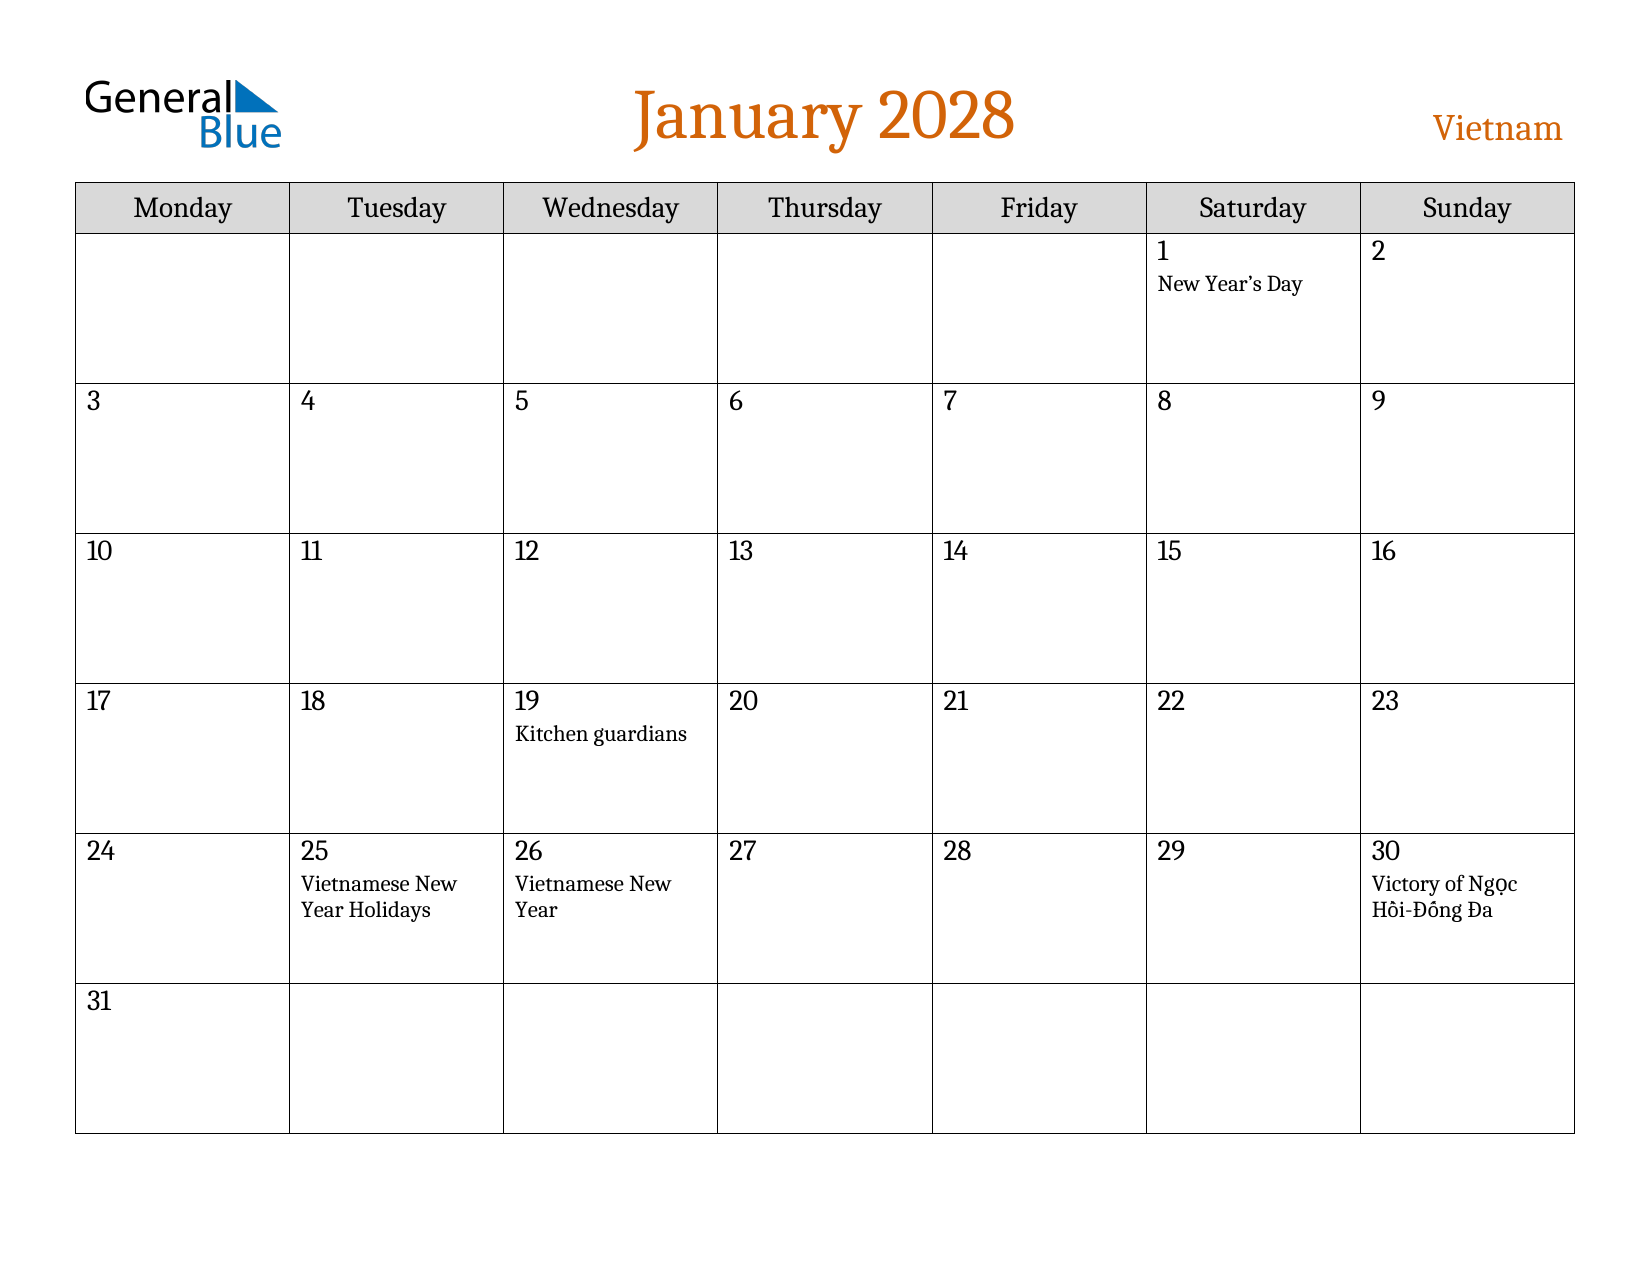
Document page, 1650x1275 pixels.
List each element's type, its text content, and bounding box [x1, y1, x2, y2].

table_cell 24 [76, 834, 289, 870]
table_cell 7 [933, 384, 1146, 420]
table_cell [504, 234, 717, 270]
table_cell [718, 234, 932, 270]
table_header January 2028 [504, 75, 1146, 182]
table_cell 31 [76, 984, 289, 1020]
table_cell [290, 570, 503, 683]
table_cell [76, 570, 289, 683]
table_cell [76, 270, 289, 383]
table_cell 23 [1361, 684, 1574, 720]
table_cell [290, 984, 503, 1020]
table_cell Vietnamese New Year [504, 870, 717, 983]
table_cell 25 [290, 834, 503, 870]
table_cell 2 [1361, 234, 1574, 270]
table_cell [718, 270, 932, 383]
table_cell [290, 720, 503, 833]
table_cell [76, 420, 289, 533]
table_header Vietnam [1146, 75, 1574, 182]
table_cell [290, 420, 503, 533]
table_cell [933, 1020, 1146, 1133]
table_cell [1147, 420, 1360, 533]
table_cell [933, 720, 1146, 833]
table_cell [718, 570, 932, 683]
table_cell 29 [1147, 834, 1360, 870]
table_cell Thursday [718, 183, 932, 233]
table_cell [718, 870, 932, 983]
table_cell [76, 870, 289, 983]
table_cell 27 [718, 834, 932, 870]
table_cell 14 [933, 534, 1146, 570]
table_cell [290, 1020, 503, 1133]
table_cell Monday [76, 183, 289, 233]
table_cell Sunday [1361, 183, 1574, 233]
table_cell 4 [290, 384, 503, 420]
table_cell [933, 234, 1146, 270]
table_cell [1147, 984, 1360, 1020]
table_cell Tuesday [290, 183, 503, 233]
table_header [76, 75, 503, 182]
table_cell 12 [504, 534, 717, 570]
table_cell 18 [290, 684, 503, 720]
table_cell 16 [1361, 534, 1574, 570]
table_cell 5 [504, 384, 717, 420]
table_cell [933, 270, 1146, 383]
table_cell 15 [1147, 534, 1360, 570]
table_cell [1361, 984, 1574, 1020]
table_cell 28 [933, 834, 1146, 870]
table_cell [718, 420, 932, 533]
table_cell [933, 570, 1146, 683]
table_cell [504, 984, 717, 1020]
table_cell [1147, 870, 1360, 983]
table_cell [1361, 1020, 1574, 1133]
table_cell 30 [1361, 834, 1574, 870]
table_cell [504, 570, 717, 683]
table_cell [1361, 720, 1574, 833]
table_cell [1361, 270, 1574, 383]
table_cell 22 [1147, 684, 1360, 720]
table_cell 21 [933, 684, 1146, 720]
table_cell [1361, 570, 1574, 683]
table_cell [718, 1020, 932, 1133]
table_cell [76, 720, 289, 833]
table_cell [504, 1020, 717, 1133]
table_cell [1147, 720, 1360, 833]
table_cell 20 [718, 684, 932, 720]
table_cell [933, 984, 1146, 1020]
table_cell 3 [76, 384, 289, 420]
table_cell [933, 420, 1146, 533]
table_cell Saturday [1147, 183, 1360, 233]
table_cell [1361, 420, 1574, 533]
table_cell [290, 270, 503, 383]
table_cell 9 [1361, 384, 1574, 420]
table_cell [504, 420, 717, 533]
table_cell Kitchen guardians [504, 720, 717, 833]
picture [86, 80, 281, 148]
table_cell 11 [290, 534, 503, 570]
table_cell 8 [1147, 384, 1360, 420]
table_cell [718, 984, 932, 1020]
table_cell [933, 870, 1146, 983]
table_cell [76, 1020, 289, 1133]
table_cell [718, 720, 932, 833]
table_cell 10 [76, 534, 289, 570]
table_cell Wednesday [504, 183, 717, 233]
table_cell [1147, 570, 1360, 683]
table_cell Friday [933, 183, 1146, 233]
table_cell Victory of Ngọc Hồi-Đống Đa [1361, 870, 1574, 983]
table_cell [1147, 1020, 1360, 1133]
table_cell 6 [718, 384, 932, 420]
table_cell Vietnamese New Year Holidays [290, 870, 503, 983]
table_cell [76, 234, 289, 270]
table_cell 17 [76, 684, 289, 720]
table_cell [504, 270, 717, 383]
table_cell New Year’s Day [1147, 270, 1360, 383]
table_cell [290, 234, 503, 270]
table_cell 1 [1147, 234, 1360, 270]
table_cell 26 [504, 834, 717, 870]
table_cell 19 [504, 684, 717, 720]
table_cell 13 [718, 534, 932, 570]
